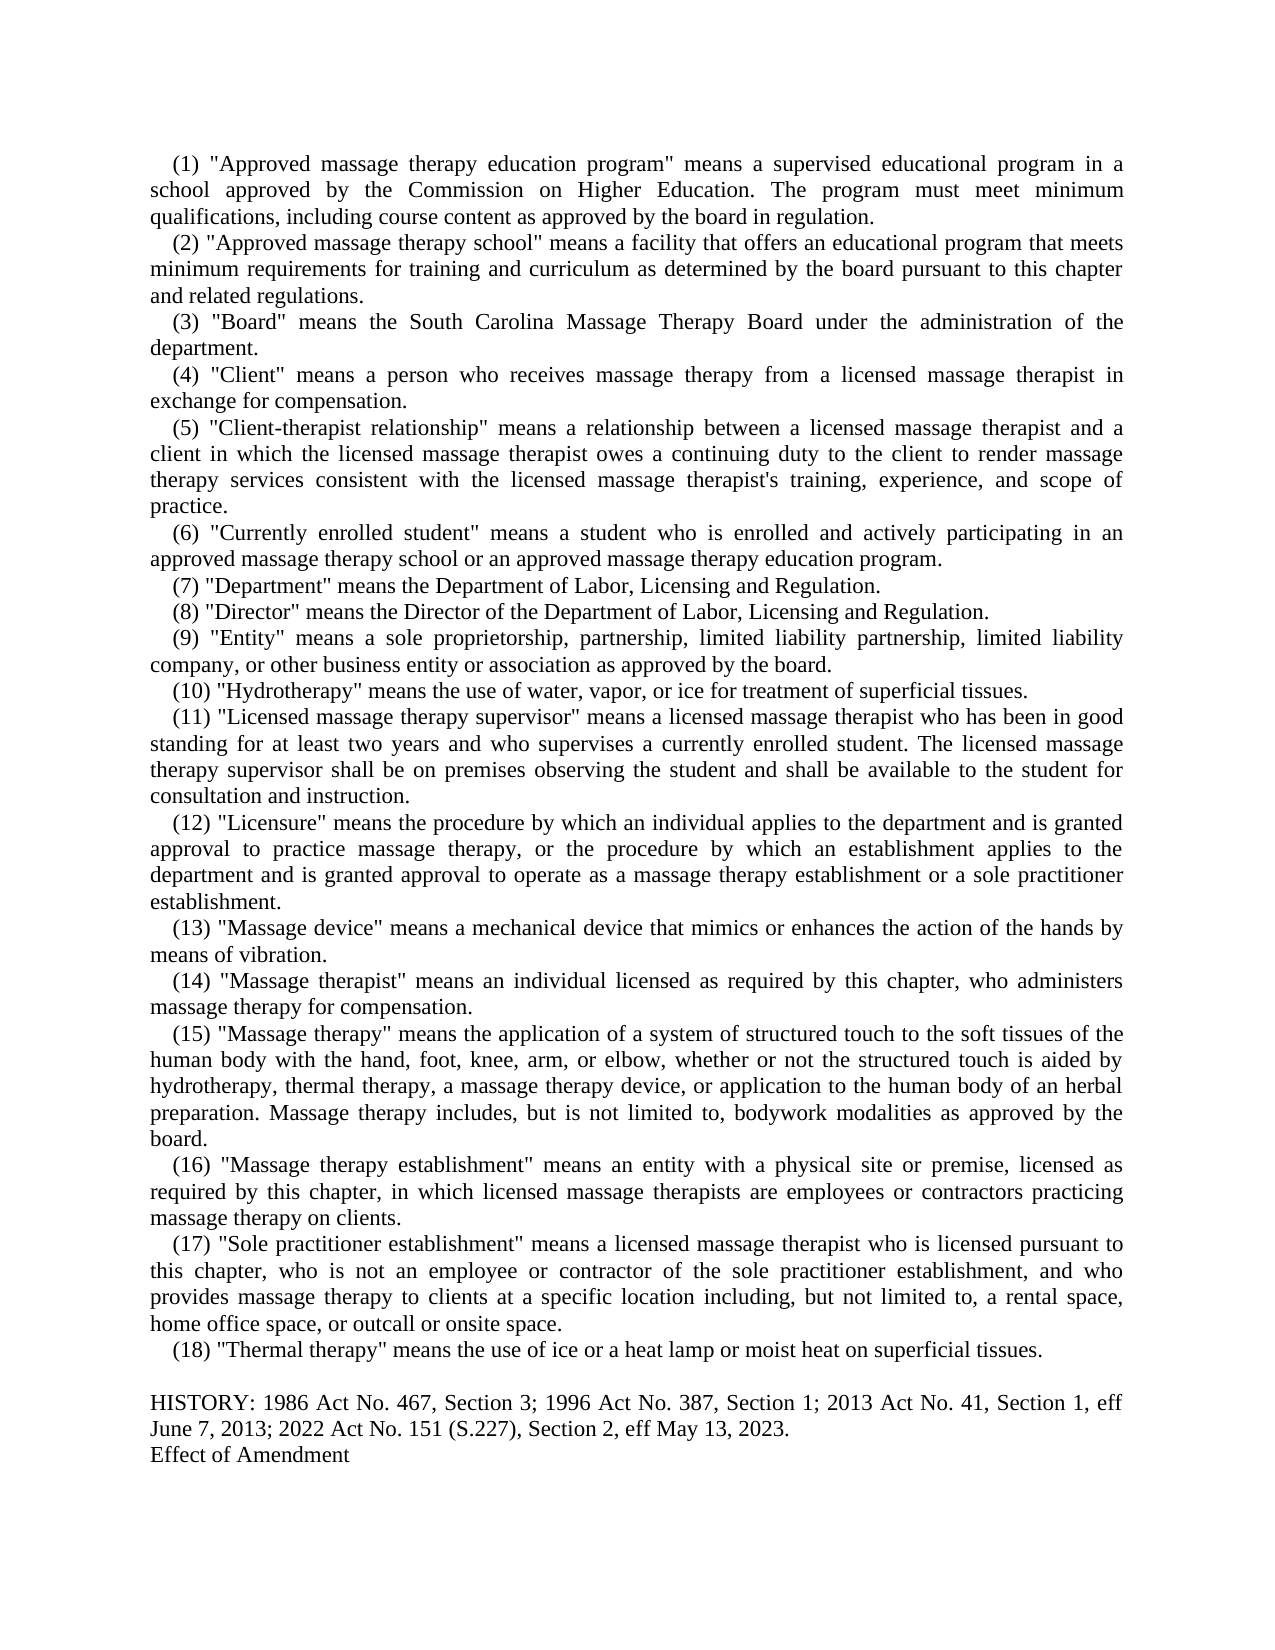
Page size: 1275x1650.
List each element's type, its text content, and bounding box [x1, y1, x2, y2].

text (9) "Entity" means a sole proprietorship, partnership, limited liability partnership, limited liability company, or other business entity or association as approved by the board. [150, 624, 1125, 677]
text (12) "Licensure" means the procedure by which an individual applies to the department and is granted approval to practice massage therapy, or the procedure by which an establishment applies to the department and is granted approval to operate as a massage therapy establishment or a sole practitioner establishment. [150, 809, 1125, 914]
text (8) "Director" means the Director of the Department of Labor, Licensing and Regulation. [150, 598, 1125, 624]
text (14) "Massage therapist" means an individual licensed as required by this chapter, who administers massage therapy for compensation. [150, 967, 1125, 1020]
text (6) "Currently enrolled student" means a student who is enrolled and actively participating in an approved massage therapy school or an approved massage therapy education program. [150, 519, 1125, 572]
text (4) "Client" means a person who receives massage therapy from a licensed massage therapist in exchange for compensation. [150, 361, 1125, 413]
text (16) "Massage therapy establishment" means an entity with a physical site or premise, licensed as required by this chapter, in which licensed massage therapists are employees or contractors practicing massage therapy on clients. [150, 1151, 1125, 1231]
text Effect of Amendment [150, 1441, 1125, 1468]
text (15) "Massage therapy" means the application of a system of structured touch to the soft tissues of the human body with the hand, foot, knee, arm, or elbow, whether or not the structured touch is aided by hydrotherapy, thermal therapy, a massage therapy device, or application to the human body of an herbal preparation. Massage therapy includes, but is not limited to, bodywork modalities as approved by the board. [150, 1020, 1125, 1151]
text (10) "Hydrotherapy" means the use of water, vapor, or ice for treatment of superficial tissues. [150, 677, 1125, 703]
text (3) "Board" means the South Carolina Massage Therapy Board under the administration of the department. [150, 308, 1125, 361]
text (13) "Massage device" means a mechanical device that mimics or enhances the action of the hands by means of vibration. [150, 914, 1125, 967]
text (2) "Approved massage therapy school" means a facility that offers an educational program that meets minimum requirements for training and curriculum as determined by the board pursuant to this chapter and related regulations. [150, 229, 1125, 308]
text (5) "Client-therapist relationship" means a relationship between a licensed massage therapist and a client in which the licensed massage therapist owes a continuing duty to the client to render massage therapy services consistent with the licensed massage therapist's training, experience, and scope of practice. [150, 413, 1125, 519]
text (7) "Department" means the Department of Labor, Licensing and Regulation. [150, 572, 1125, 598]
text (1) "Approved massage therapy education program" means a supervised educational program in a school approved by the Commission on Higher Education. The program must meet minimum qualifications, including course content as approved by the board in regulation. [150, 150, 1125, 229]
text (11) "Licensed massage therapy supervisor" means a licensed massage therapist who has been in good standing for at least two years and who supervises a currently enrolled student. The licensed massage therapy supervisor shall be on premises observing the student and shall be available to the student for consultation and instruction. [150, 703, 1125, 809]
text (18) "Thermal therapy" means the use of ice or a heat lamp or moist heat on superficial tissues. [150, 1336, 1125, 1362]
text (17) "Sole practitioner establishment" means a licensed massage therapist who is licensed pursuant to this chapter, who is not an employee or contractor of the sole practitioner establishment, and who provides massage therapy to clients at a specific location including, but not limited to, a rental space, home office space, or outcall or onsite space. [150, 1231, 1125, 1336]
text HISTORY: 1986 Act No. 467, Section 3; 1996 Act No. 387, Section 1; 2013 Act No. 41, Section 1, eff June 7, 2013; 2022 Act No. 151 (S.227), Section 2, eff May 13, 2023. [150, 1389, 1125, 1441]
